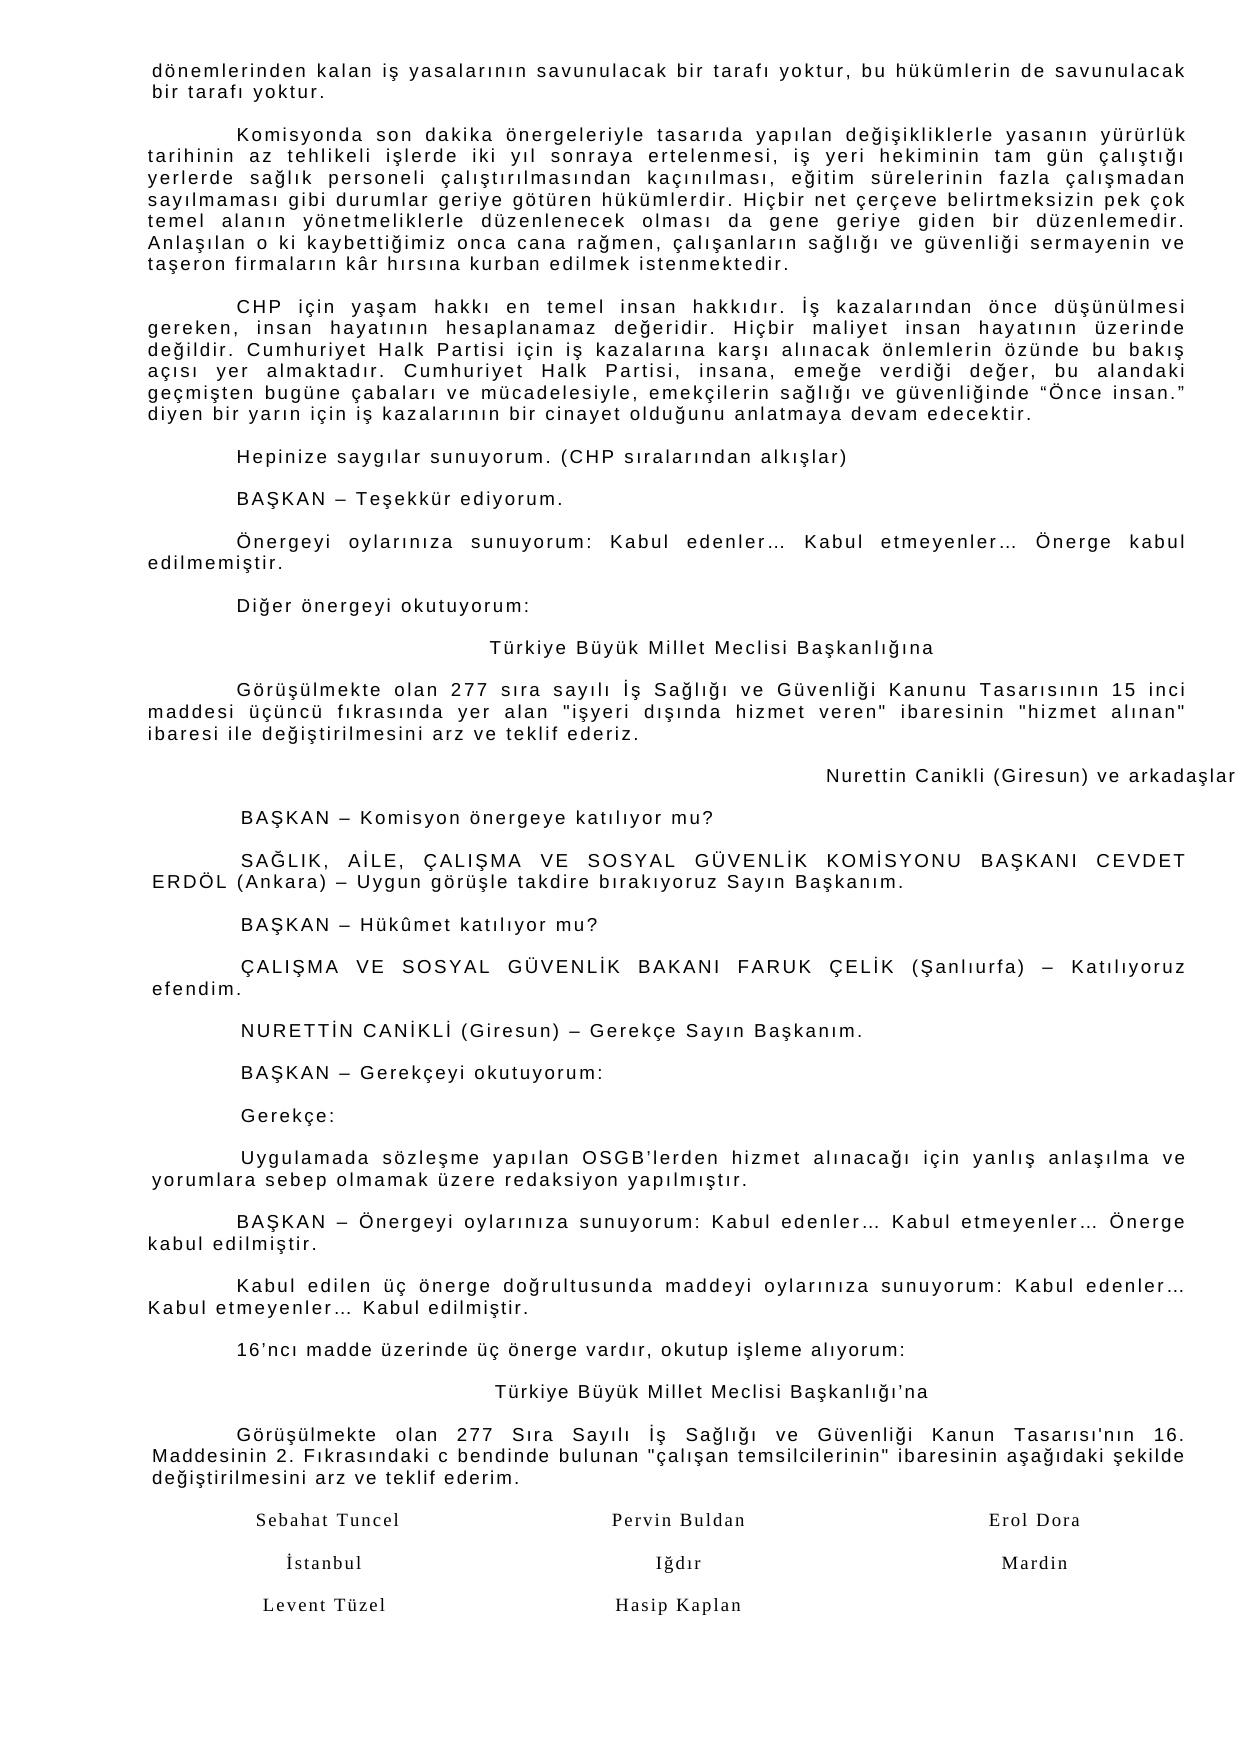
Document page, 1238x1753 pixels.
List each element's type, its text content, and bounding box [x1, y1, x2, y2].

text İstanbul Iğdır Mardin [152, 1552, 1186, 1573]
text 16’ncı madde üzerinde üç önerge vardır, okutup işleme alıyorum: [152, 1339, 1186, 1360]
text Görüşülmekte olan 277 Sıra Sayılı İş Sağlığı ve Güvenliği Kanun Tasarısı'nın 16. Maddesinin 2. Fıkrasındaki c bendinde bulunan "çalışan temsilcilerinin" ibaresinin aşağıdaki şekilde değiştirilmesini arz ve teklif ederim. [152, 1424, 1186, 1488]
text Gerekçe: [152, 1104, 1186, 1126]
text Hepinize saygılar sunuyorum. (CHP sıralarından alkışlar) [148, 446, 1186, 467]
text CHP için yaşam hakkı en temel insan hakkıdır. İş kazalarından önce düşünülmesi gereken, insan hayatının hesaplanamaz değeridir. Hiçbir maliyet insan hayatının üzerinde değildir. Cumhuriyet Halk Partisi için iş kazalarına karşı alınacak önlemlerin özünde bu bakış açısı yer almaktadır. Cumhuriyet Halk Partisi, insana, emeğe verdiği değer, bu alandaki geçmişten bugüne çabaları ve mücadelesiyle, emekçilerin sağlığı ve güvenliğinde “Önce insan.” diyen bir yarın için iş kazalarının bir cinayet olduğunu anlatmaya devam edecektir. [148, 295, 1186, 425]
text Komisyonda son dakika önergeleriyle tasarıda yapılan değişikliklerle yasanın yürürlük tarihinin az tehlikeli işlerde iki yıl sonraya ertelenmesi, iş yeri hekiminin tam gün çalıştığı yerlerde sağlık personeli çalıştırılmasından kaçınılması, eğitim sürelerinin fazla çalışmadan sayılmaması gibi durumlar geriye götüren hükümlerdir. Hiçbir net çerçeve belirtmeksizin pek çok temel alanın yönetmeliklerle düzenlenecek olması da gene geriye giden bir düzenlemedir. Anlaşılan o ki kaybettiğimiz onca cana rağmen, çalışanların sağlığı ve güvenliği sermayenin ve taşeron firmaların kâr hırsına kurban edilmek istenmektedir. [148, 124, 1186, 274]
text ÇALIŞMA VE SOSYAL GÜVENLİK BAKANI FARUK ÇELİK (Şanlıurfa) – Katılıyoruz efendim. [152, 956, 1186, 999]
text BAŞKAN – Teşekkür ediyorum. [148, 488, 1186, 509]
text Görüşülmekte olan 277 sıra sayılı İş Sağlığı ve Güvenliği Kanunu Tasarısının 15 inci maddesi üçüncü fıkrasında yer alan "işyeri dışında hizmet veren" ibaresinin "hizmet alınan" ibaresi ile değiştirilmesini arz ve teklif ederiz. [148, 679, 1186, 744]
text BAŞKAN – Önergeyi oylarınıza sunuyorum: Kabul edenler… Kabul etmeyenler… Önerge kabul edilmiştir. [148, 1211, 1186, 1254]
text NURETTİN CANİKLİ (Giresun) – Gerekçe Sayın Başkanım. [152, 1020, 1186, 1041]
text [152, 60, 1186, 103]
text BAŞKAN – Hükûmet katılıyor mu? [152, 913, 1186, 935]
text Diğer önergeyi okutuyorum: [148, 594, 1186, 616]
text Kabul edilen üç önerge doğrultusunda maddeyi oylarınıza sunuyorum: Kabul edenler… Kabul etmeyenler… Kabul edilmiştir. [148, 1275, 1186, 1318]
text Sebahat Tuncel Pervin Buldan Erol Dora [152, 1509, 1186, 1531]
text Türkiye Büyük Millet Meclisi Başkanlığına [148, 637, 1186, 658]
text BAŞKAN – Komisyon önergeye katılıyor mu? [152, 807, 1186, 829]
text Önergeyi oylarınıza sunuyorum: Kabul edenler… Kabul etmeyenler… Önerge kabul edilmemiştir. [148, 530, 1186, 573]
text Uygulamada sözleşme yapılan OSGB’lerden hizmet alınacağı için yanlış anlaşılma ve yorumlara sebep olmamak üzere redaksiyon yapılmıştır. [152, 1147, 1186, 1190]
text SAĞLIK, AİLE, ÇALIŞMA VE SOSYAL GÜVENLİK KOMİSYONU BAŞKANI CEVDET ERDÖL (Ankara) – Uygun görüşle takdire bırakıyoruz Sayın Başkanım. [152, 849, 1186, 893]
text BAŞKAN – Gerekçeyi okutuyorum: [152, 1062, 1186, 1084]
text Levent Tüzel Hasip Kaplan [152, 1594, 1186, 1616]
text Nurettin Canikli (Giresun) ve arkadaşları [152, 765, 1186, 786]
text Türkiye Büyük Millet Meclisi Başkanlığı’na [152, 1381, 1186, 1403]
